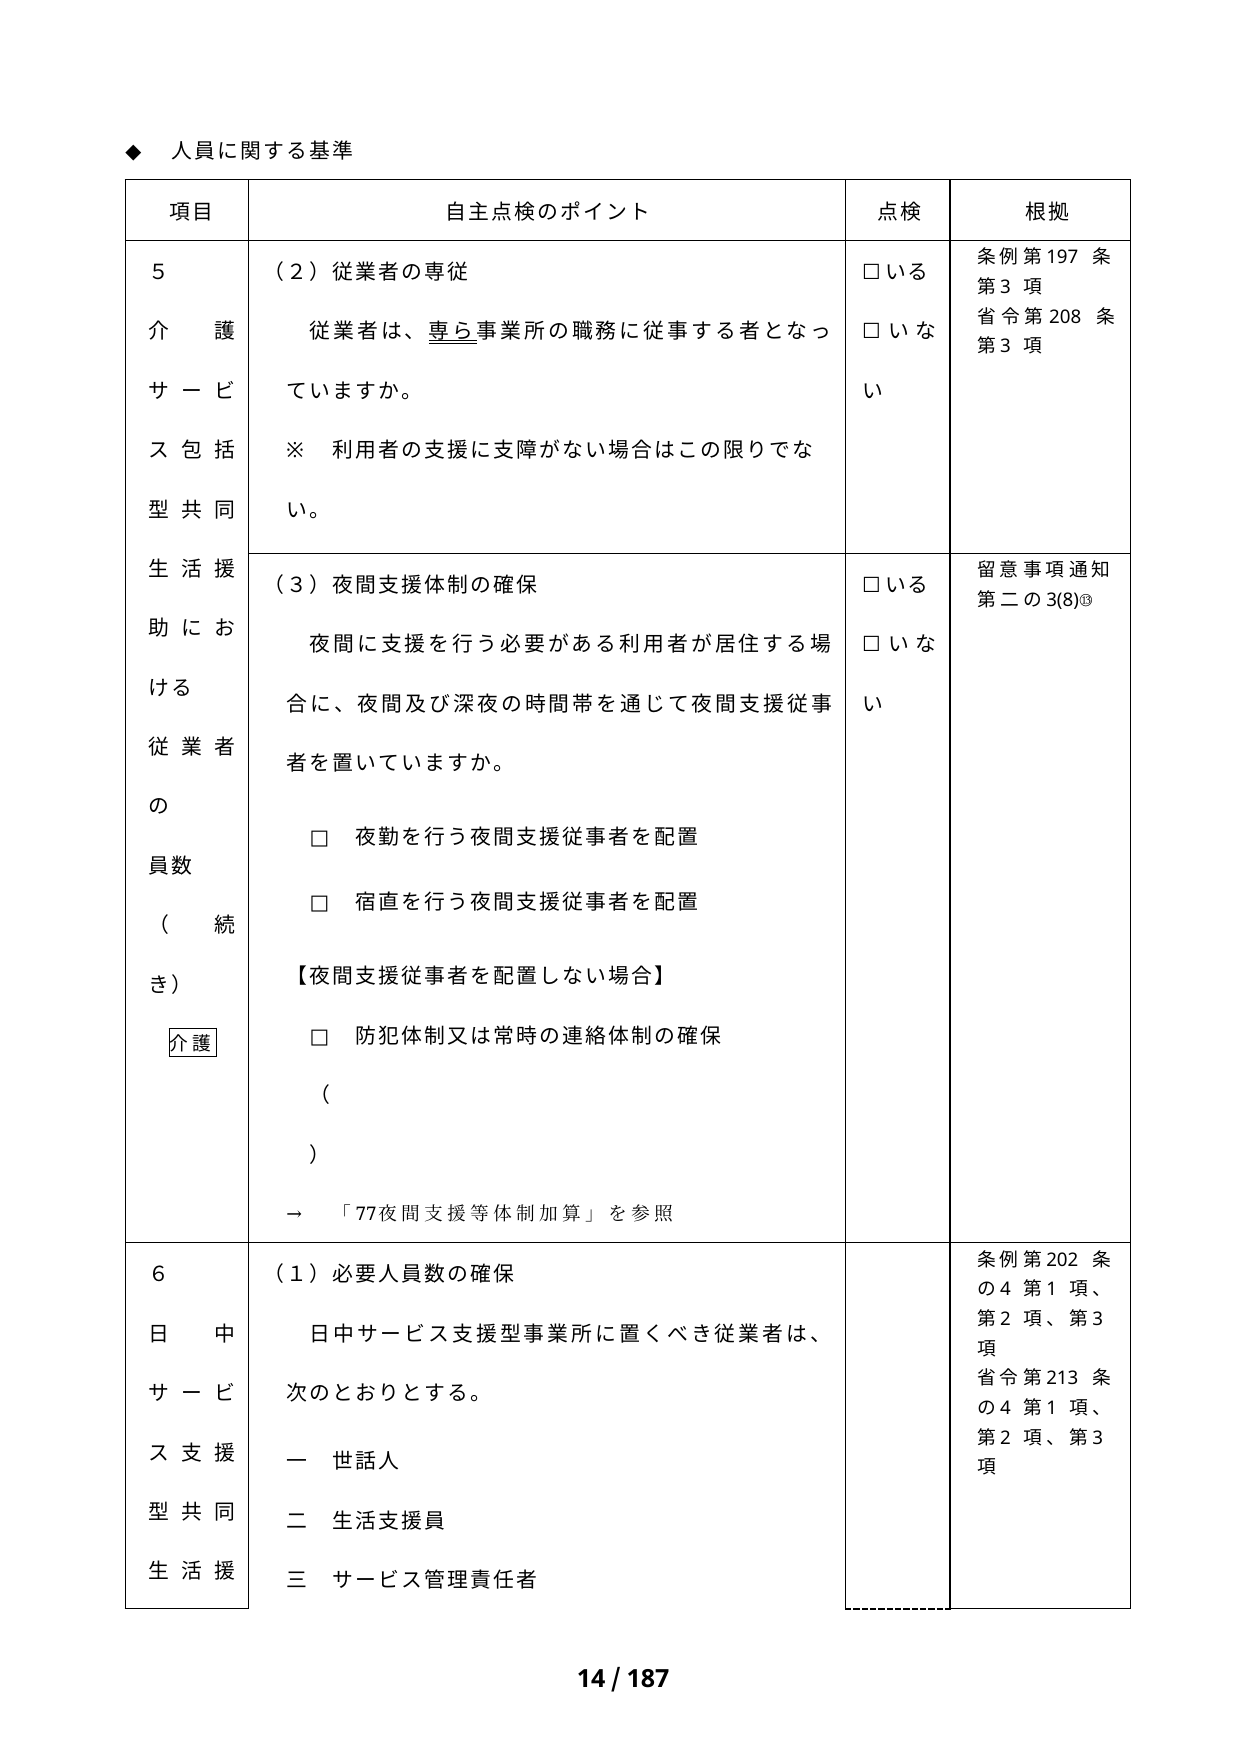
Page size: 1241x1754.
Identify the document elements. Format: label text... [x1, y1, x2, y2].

table_header 点検 [846, 180, 949, 240]
table_header 自主点検のポイント [249, 180, 845, 240]
table_cell 条例第197条第3項 省令第208条第3項 [951, 241, 1130, 552]
table_cell ５ 介護サービス包括型共同生活援助における 従業者の 員数 （続き） 介護 [126, 241, 248, 1242]
table_header 根拠 [951, 180, 1130, 240]
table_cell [126, 1243, 248, 1608]
table_header 項目 [126, 180, 248, 240]
table_cell （２）従業者の専従 従業者は、専ら事業所の職務に従事する者となっていますか。 ※ 利用者の支援に支障がない場合はこの限りでない。 [249, 241, 845, 552]
table_cell [846, 1243, 949, 1608]
text ◆ 人員に関する基準 [125, 120, 1115, 179]
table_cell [249, 1243, 845, 1608]
table_cell ☐いる ☐いない [846, 241, 949, 552]
table_cell （３）夜間支援体制の確保 夜間に支援を行う必要がある利用者が居住する場合に、夜間及び深夜の時間帯を通じて夜間支援従事者を置いていますか。 □ 夜勤を行う夜間支援従事者を配置 □ 宿直を行う夜間支援従事者を配置 【夜間支援従事者を配置しない場合】 □ 防犯体制又は常時の連絡体制の確保 （ ） → 「77夜間支援等体制加算」を参照 [249, 554, 845, 1242]
table_cell ☐いる ☐いない [846, 554, 949, 1242]
table_cell 留意事項通知 第二の3(8)⑬ [951, 554, 1130, 1242]
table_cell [951, 1243, 1130, 1608]
